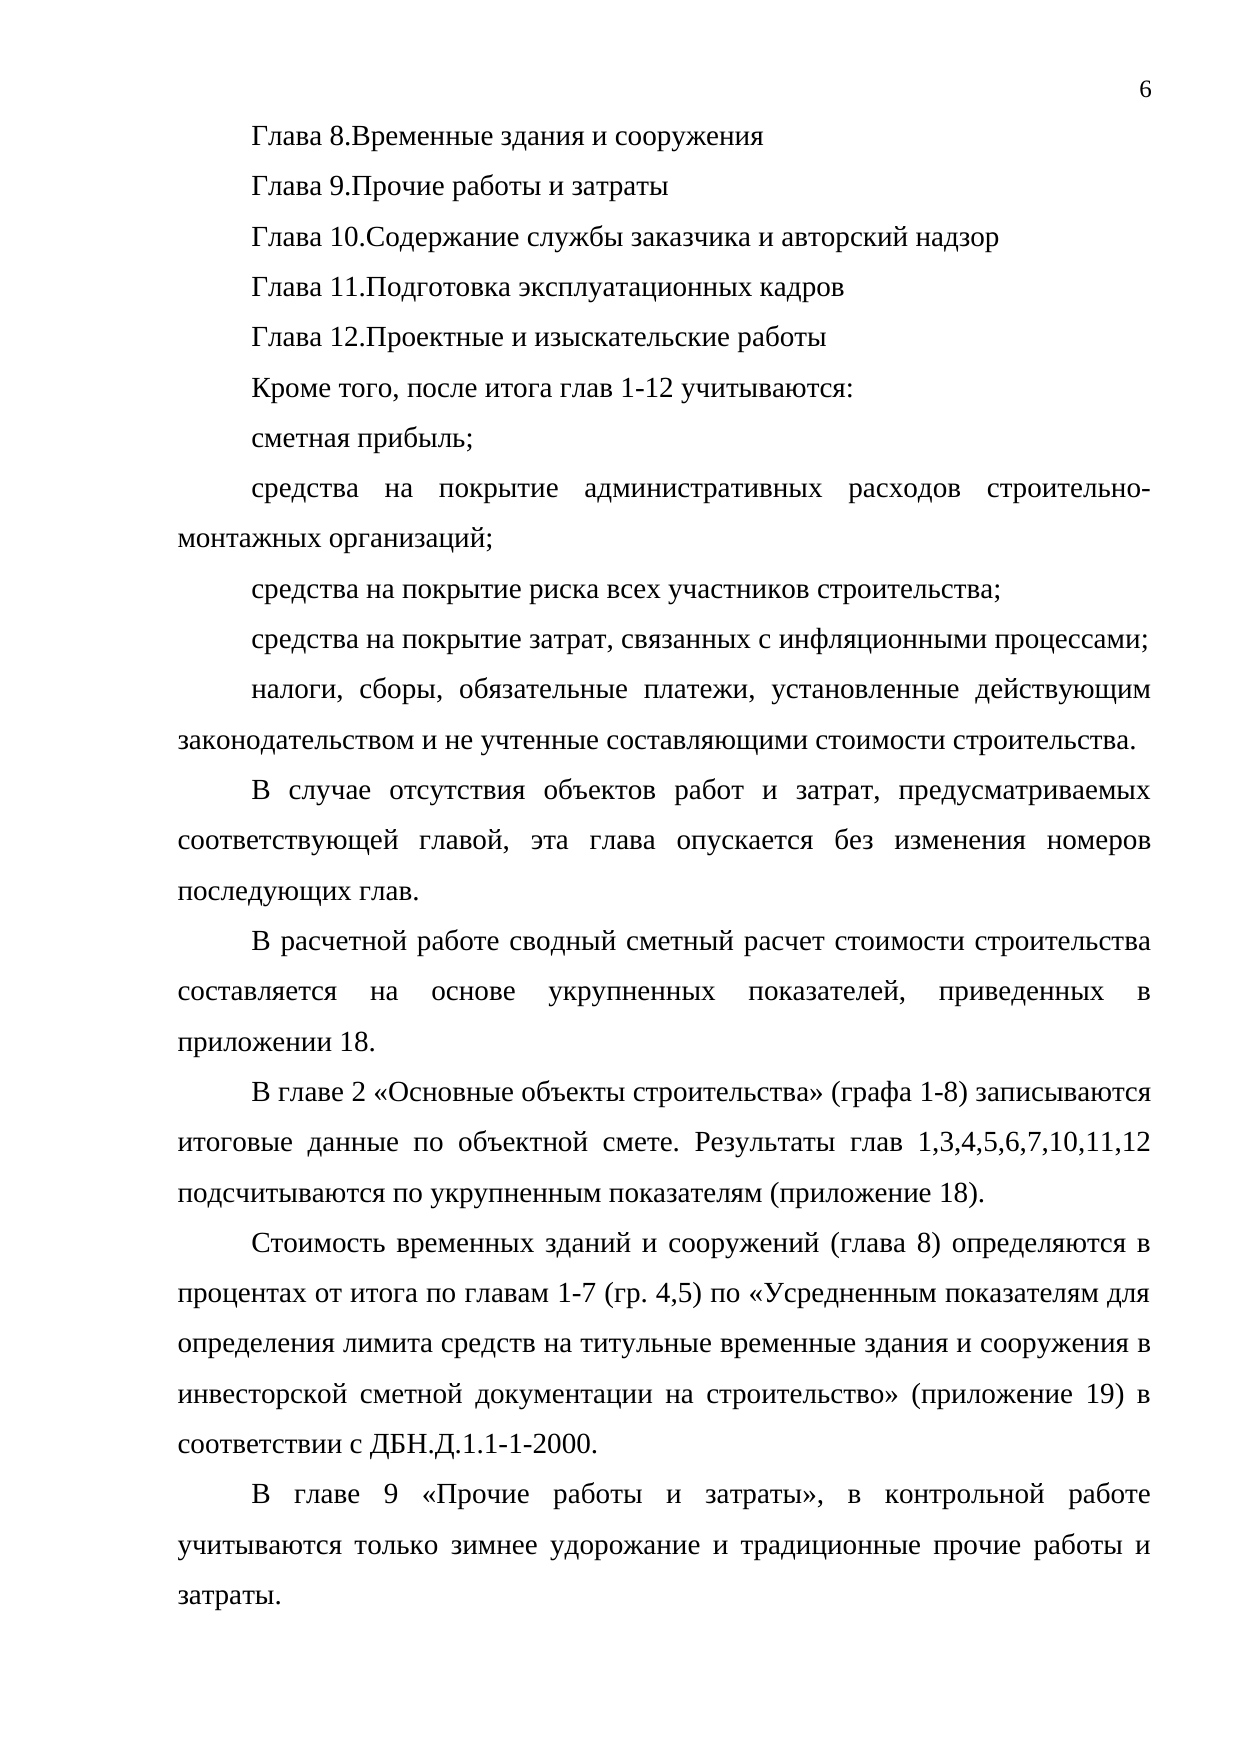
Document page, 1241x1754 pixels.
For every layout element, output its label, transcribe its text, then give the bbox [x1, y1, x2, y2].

text Глава 12.Проектные и изыскательские работы [177, 319, 1152, 353]
text В главе 9 «Прочие работы и затраты», в контрольной работе учитываются только зимнее удорожание и традиционные прочие работы и затраты. [177, 1477, 1152, 1611]
text Глава 11.Подготовка эксплуатационных кадров [177, 269, 1152, 303]
text средства на покрытие административных расходов строительно-монтажных организаций; [177, 470, 1152, 554]
text Кроме того, после итога глав 1-12 учитываются: [177, 370, 1152, 403]
text средства на покрытие затрат, связанных с инфляционными процессами; [177, 621, 1152, 655]
text В главе 2 «Основные объекты строительства» (графа 1-8) записываются итоговые данные по объектной смете. Результаты глав 1,3,4,5,6,7,10,11,12 подсчитываются по укрупненным показателям (приложение 18). [177, 1074, 1152, 1208]
text В расчетной работе сводный сметный расчет стоимости строительства составляется на основе укрупненных показателей, приведенных в приложении 18. [177, 923, 1152, 1057]
text Стоимость временных зданий и сооружений (глава 8) определяются в процентах от итога по главам 1-7 (гр. 4,5) по «Усредненным показателям для определения лимита средств на титульные временные здания и сооружения в инвесторской сметной документации на строительство» (приложение 19) в соответствии с ДБН.Д.1.1-1-2000. [177, 1225, 1152, 1460]
text Глава 8.Временные здания и сооружения [177, 118, 1152, 152]
text средства на покрытие риска всех участников строительства; [177, 571, 1152, 604]
text В случае отсутствия объектов работ и затрат, предусматриваемых соответствующей главой, эта глава опускается без изменения номеров последующих глав. [177, 772, 1152, 906]
text Глава 10.Содержание службы заказчика и авторский надзор [177, 219, 1152, 252]
text сметная прибыль; [177, 420, 1152, 453]
text Глава 9.Прочие работы и затраты [177, 168, 1152, 202]
text налоги, сборы, обязательные платежи, установленные действующим законодательством и не учтенные составляющими стоимости строительства. [177, 672, 1152, 755]
